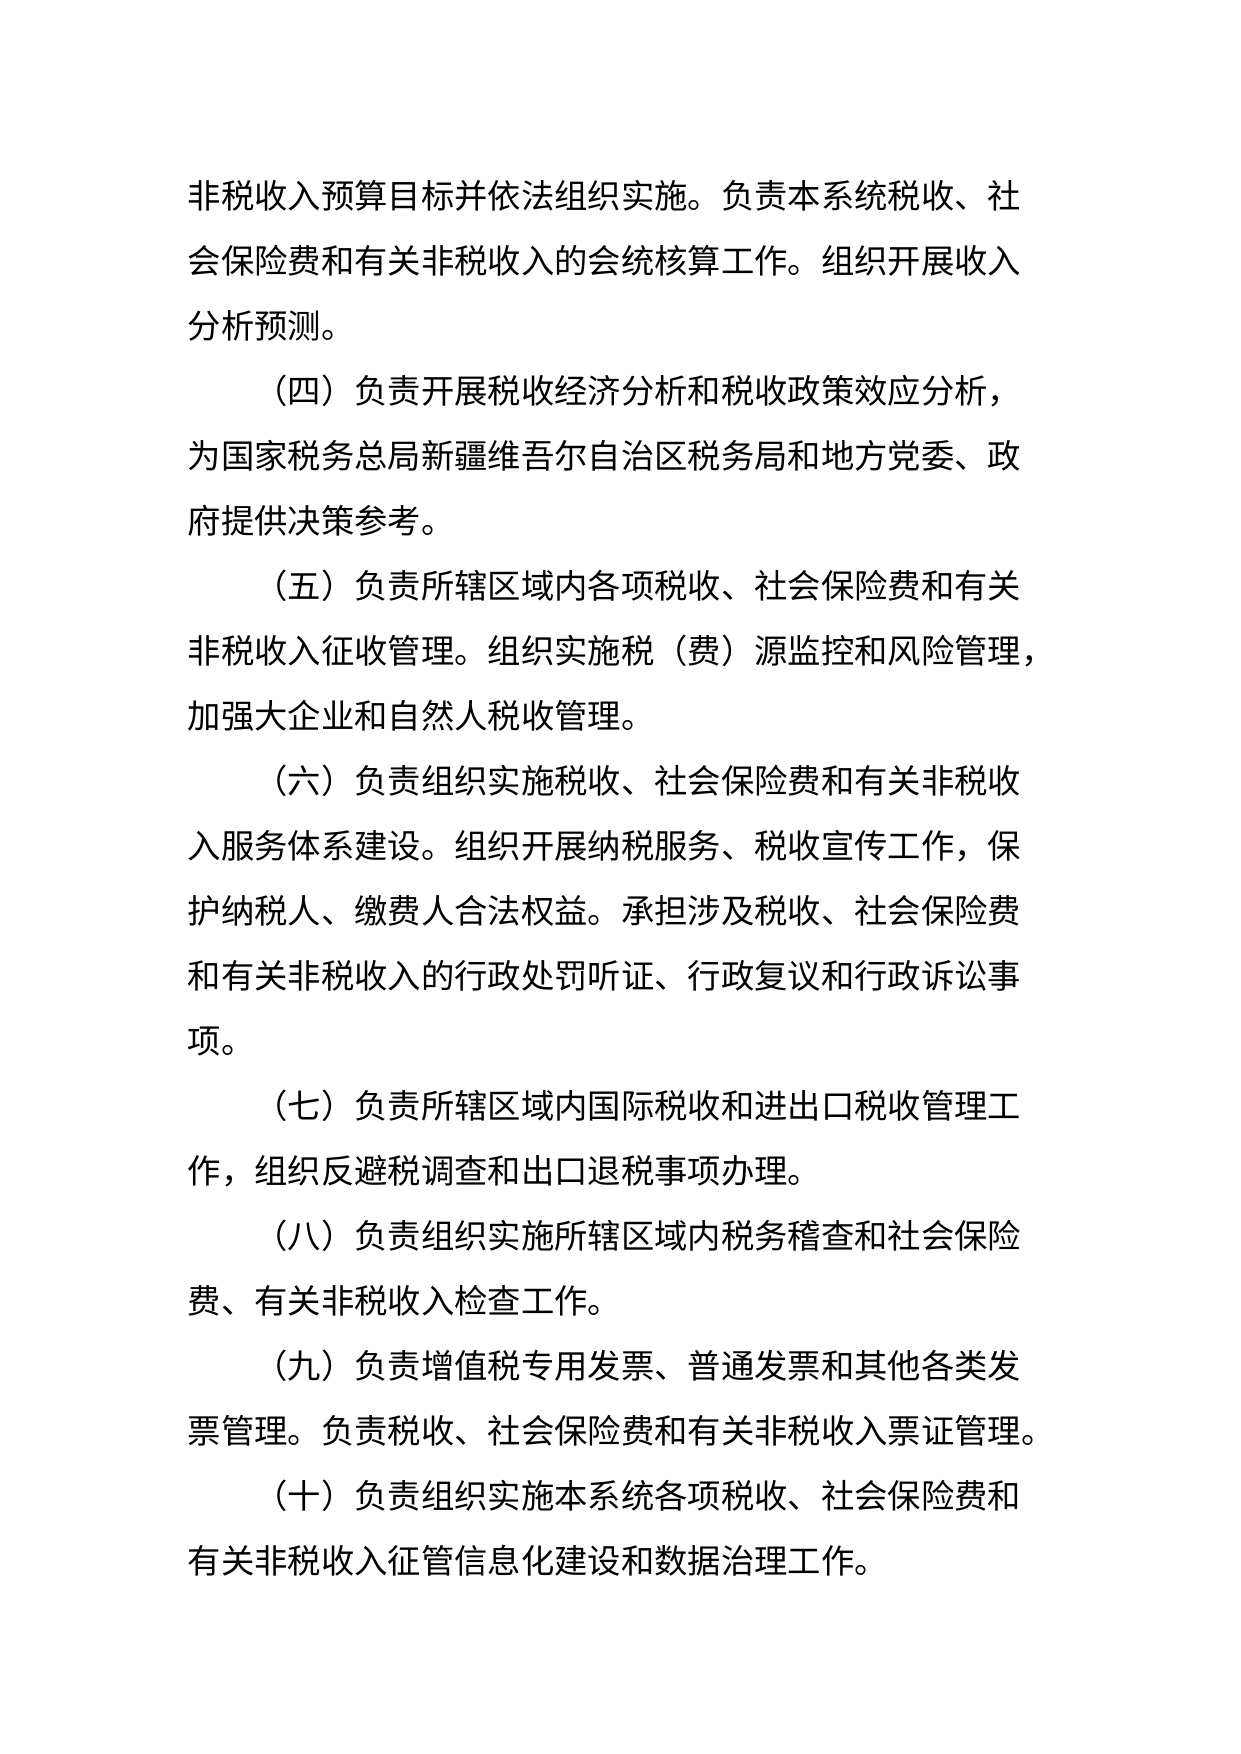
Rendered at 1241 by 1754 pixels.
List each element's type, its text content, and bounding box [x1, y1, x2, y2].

text （五）负责所辖区域内各项税收、社会保险费和有关非税收入征收管理。组织实施税（费）源监控和风险管理，加强大企业和自然人税收管理。 [187, 552, 1053, 747]
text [187, 162, 1053, 357]
text （八）负责组织实施所辖区域内税务稽查和社会保险费、有关非税收入检查工作。 [187, 1202, 1053, 1332]
text （九）负责增值税专用发票、普通发票和其他各类发票管理。负责税收、社会保险费和有关非税收入票证管理。 [187, 1332, 1053, 1462]
text （七）负责所辖区域内国际税收和进出口税收管理工作，组织反避税调查和出口退税事项办理。 [187, 1072, 1053, 1202]
text （六）负责组织实施税收、社会保险费和有关非税收入服务体系建设。组织开展纳税服务、税收宣传工作，保护纳税人、缴费人合法权益。承担涉及税收、社会保险费和有关非税收入的行政处罚听证、行政复议和行政诉讼事项。 [187, 747, 1053, 1072]
text （十）负责组织实施本系统各项税收、社会保险费和有关非税收入征管信息化建设和数据治理工作。 [187, 1462, 1053, 1592]
text （四）负责开展税收经济分析和税收政策效应分析，为国家税务总局新疆维吾尔自治区税务局和地方党委、政府提供决策参考。 [187, 357, 1053, 552]
